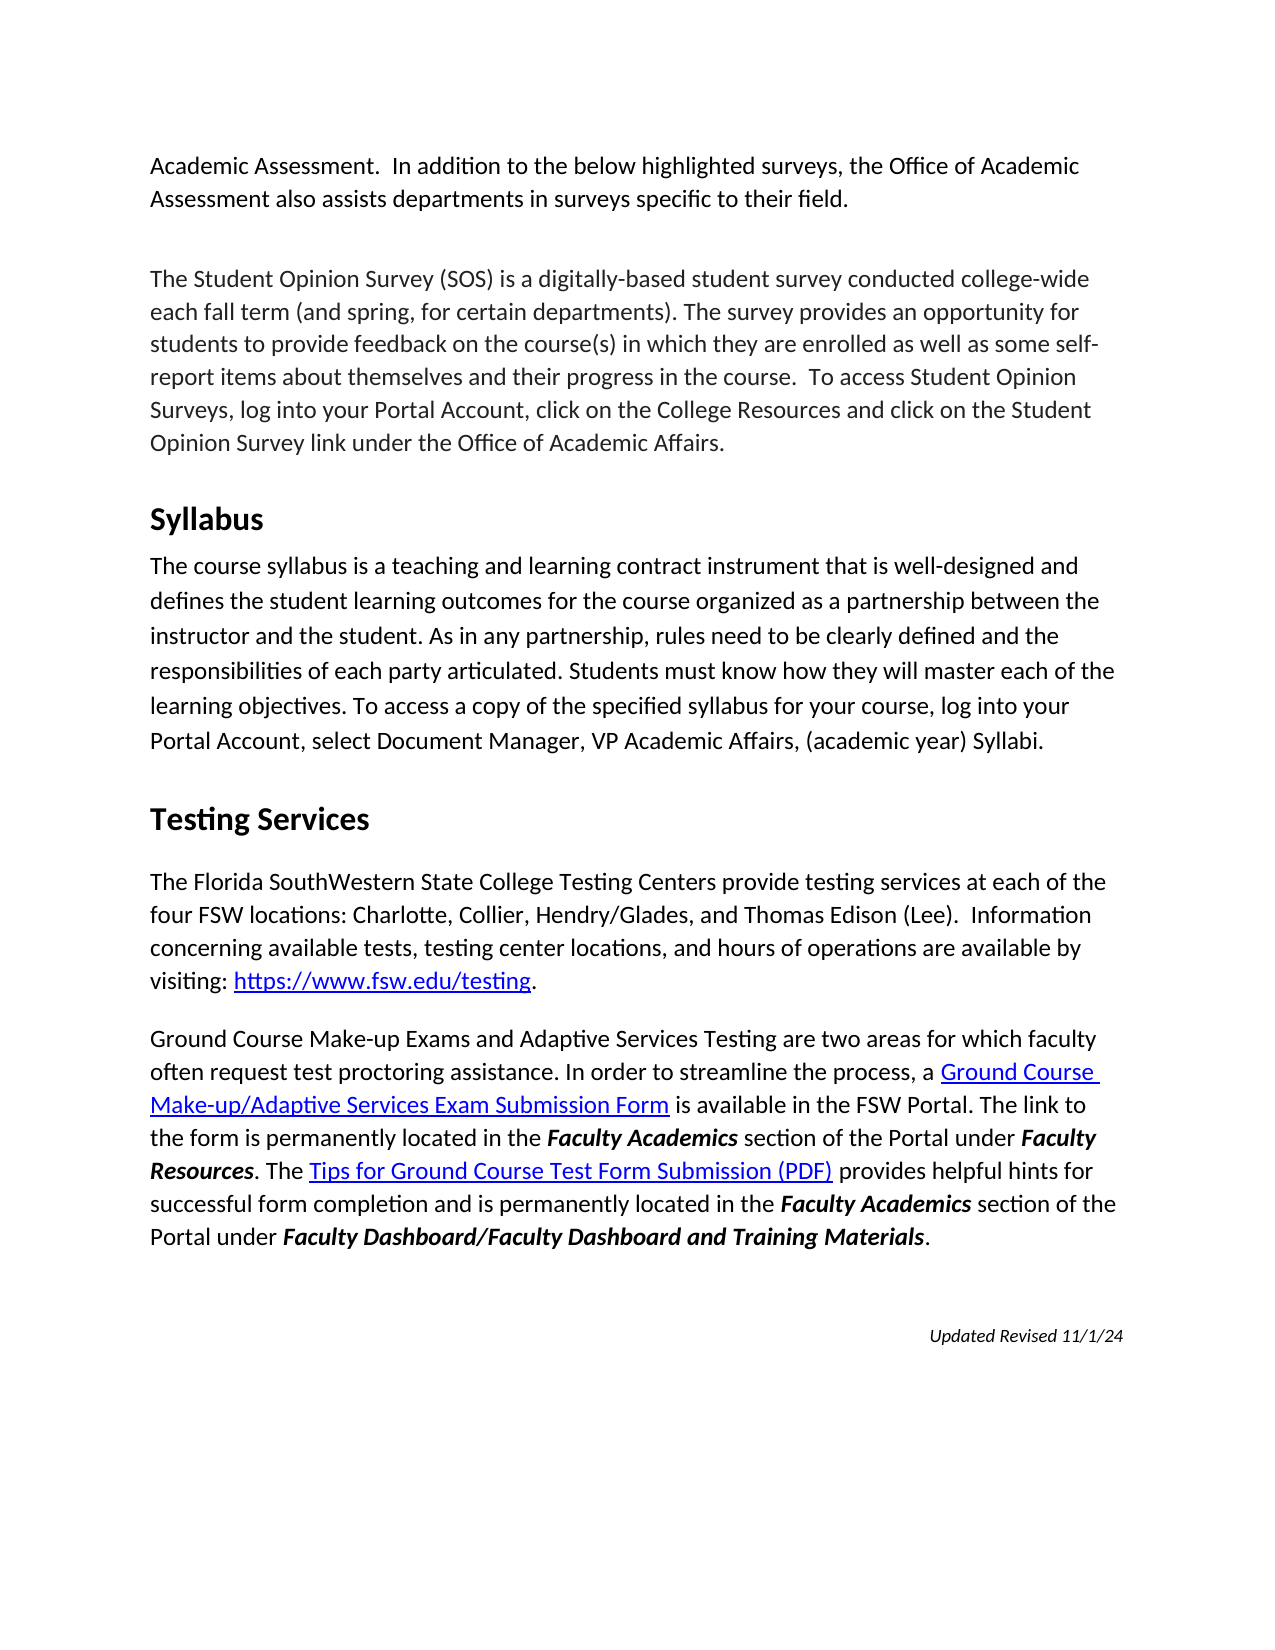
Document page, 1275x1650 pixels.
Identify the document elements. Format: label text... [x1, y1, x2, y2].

text The Florida SouthWestern State College Testing Centers provide testing services at each of the four FSW locations: Charlotte, Collier, Hendry/Glades, and Thomas Edison (Lee). Information concerning available tests, testing center locations, and hours of operations are available by visiting: https://www.fsw.edu/testing. [150, 866, 1125, 996]
text The Student Opinion Survey (SOS) is a digitally-based student survey conducted college-wide each fall term (and spring, for certain departments). The survey provides an opportunity for students to provide feedback on the course(s) in which they are enrolled as well as some self-report items about themselves and their progress in the course. To access Student Opinion Surveys, log into your Portal Account, click on the College Resources and click on the Student Opinion Survey link under the Office of Academic Affairs. [150, 263, 1125, 458]
text The course syllabus is a teaching and learning contract instrument that is well-designed and defines the student learning outcomes for the course organized as a partnership between the instructor and the student. As in any partnership, rules need to be clearly defined and the responsibilities of each party articulated. Students must know how they will master each of the learning objectives. To access a copy of the specified syllabus for your course, log into your Portal Account, select Document Manager, VP Academic Affairs, (academic year) Syllabi. [150, 550, 1125, 756]
subtitle Syllabus [150, 498, 1125, 538]
subtitle Testing Services [150, 797, 1125, 838]
text Ground Course Make-up Exams and Adaptive Services Testing are two areas for which faculty often request test proctoring assistance. In order to streamline the process, a Ground Course Make-up/Adaptive Services Exam Submission Form is available in the FSW Portal. The link to the form is permanently located in the Faculty Academics section of the Portal under Faculty Resources. The Tips for Ground Course Test Form Submission (PDF) provides helpful hints for successful form completion and is permanently located in the Faculty Academics section of the Portal under Faculty Dashboard/Faculty Dashboard and Training Materials. [150, 1023, 1125, 1251]
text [150, 150, 1125, 213]
